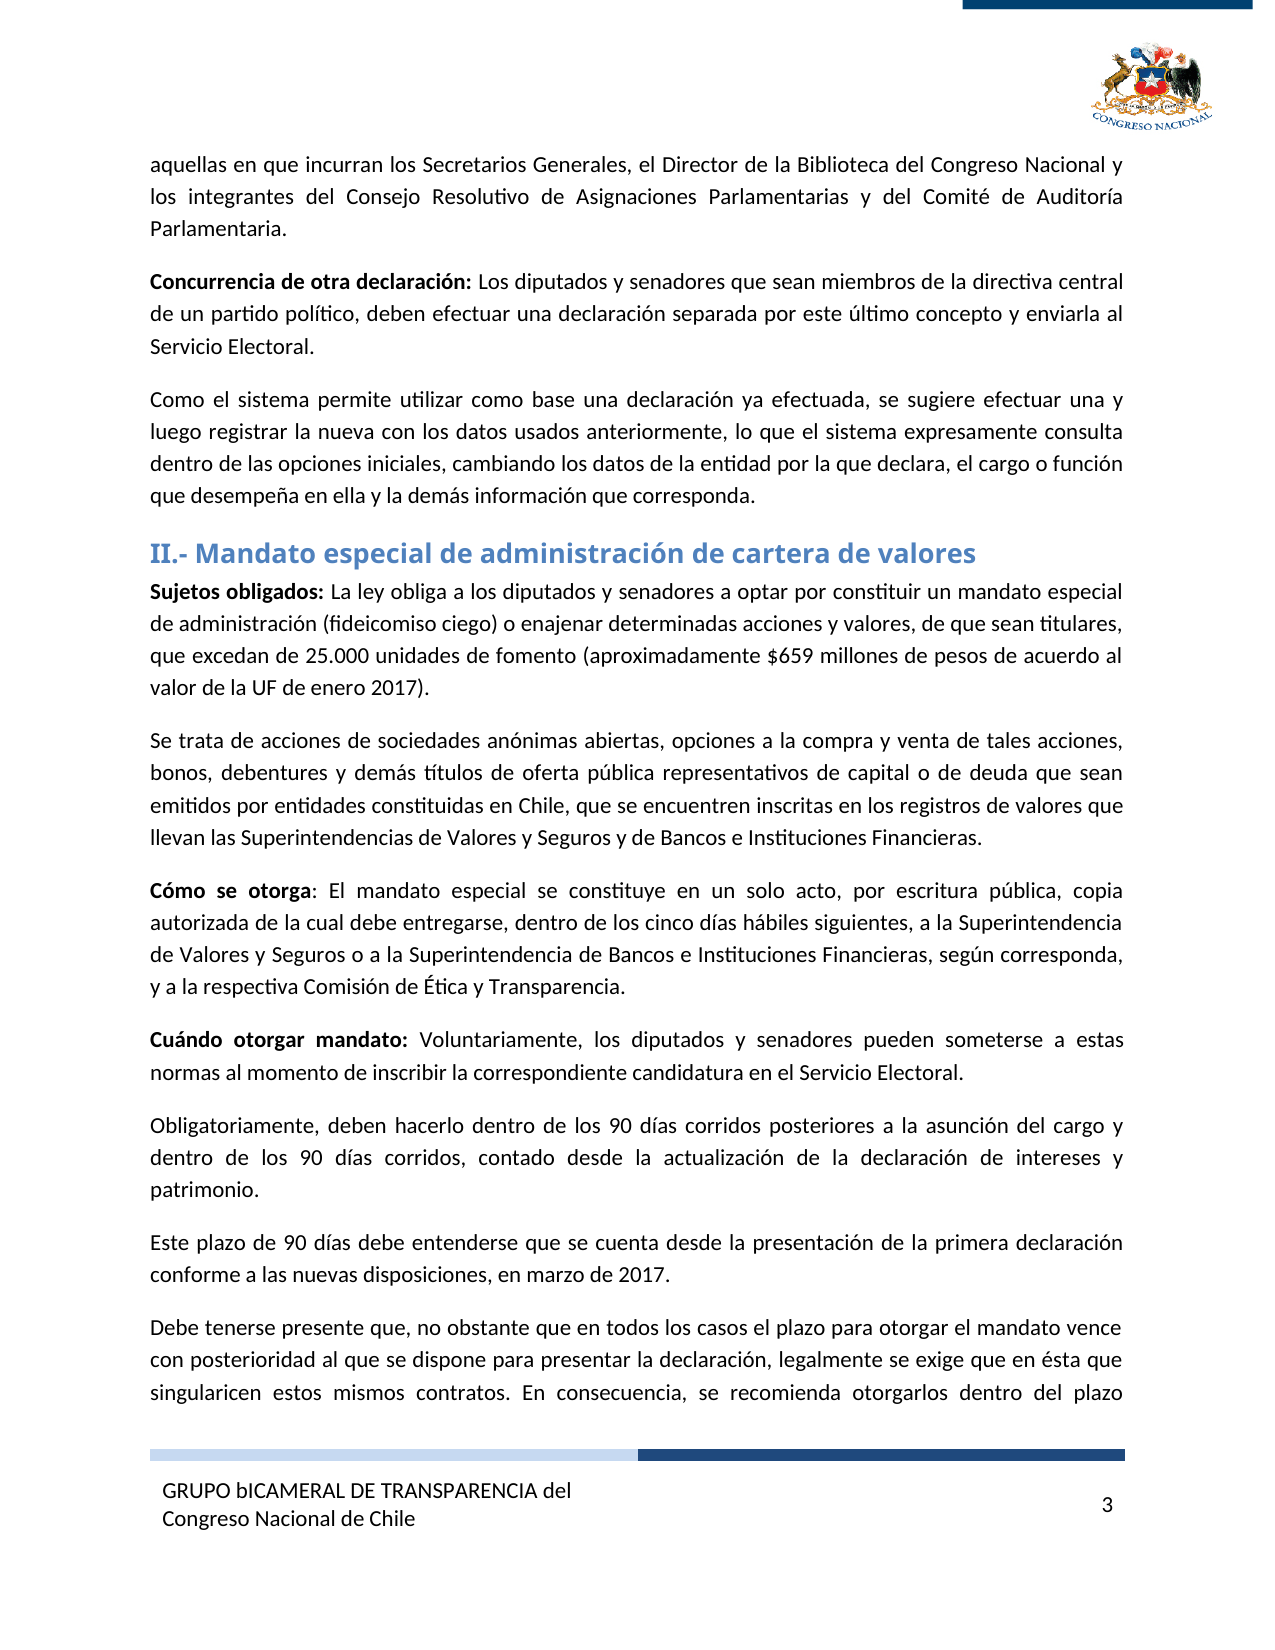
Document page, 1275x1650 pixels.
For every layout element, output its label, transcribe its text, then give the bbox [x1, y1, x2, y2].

text Se trata de acciones de sociedades anónimas abiertas, opciones a la compra y venta de tales acciones, bonos, debentures y demás títulos de oferta pública representativos de capital o de deuda que sean emitidos por entidades constituidas en Chile, que se encuentren inscritas en los registros de valores que llevan las Superintendencias de Valores y Seguros y de Bancos e Instituciones Financieras. [150, 726, 1125, 851]
text Este plazo de 90 días debe entenderse que se cuenta desde la presentación de la primera declaración conforme a las nuevas disposiciones, en marzo de 2017. [150, 1228, 1125, 1288]
text Como el sistema permite utilizar como base una declaración ya efectuada, se sugiere efectuar una y luego registrar la nueva con los datos usados anteriormente, lo que el sistema expresamente consulta dentro de las opciones iniciales, cambiando los datos de la entidad por la que declara, el cargo o función que desempeña en ella y la demás información que corresponda. [150, 385, 1125, 509]
text Cómo se otorga: El mandato especial se constituye en un solo acto, por escritura pública, copia autorizada de la cual debe entregarse, dentro de los cinco días hábiles siguientes, a la Superintendencia de Valores y Seguros o a la Superintendencia de Bancos e Instituciones Financieras, según corresponda, y a la respectiva Comisión de Ética y Transparencia. [150, 876, 1125, 1001]
subtitle II.- Mandato especial de administración de cartera de valores [150, 534, 1125, 571]
text Obligatoriamente, deben hacerlo dentro de los 90 días corridos posteriores a la asunción del cargo y dentro de los 90 días corridos, contado desde la actualización de la declaración de intereses y patrimonio. [150, 1111, 1125, 1203]
picture [962, 0, 1257, 146]
text Concurrencia de otra declaración: Los diputados y senadores que sean miembros de la directiva central de un partido político, deben efectuar una declaración separada por este último concepto y enviarla al Servicio Electoral. [150, 267, 1125, 360]
text Sujetos obligados: La ley obliga a los diputados y senadores a optar por constituir un mandato especial de administración (fideicomiso ciego) o enajenar determinadas acciones y valores, de que sean titulares, que excedan de 25.000 unidades de fomento (aproximadamente $659 millones de pesos de acuerdo al valor de la UF de enero 2017). [150, 577, 1125, 701]
text Cuándo otorgar mandato: Voluntariamente, los diputados y senadores pueden someterse a estas normas al momento de inscribir la correspondiente candidatura en el Servicio Electoral. [150, 1026, 1125, 1086]
